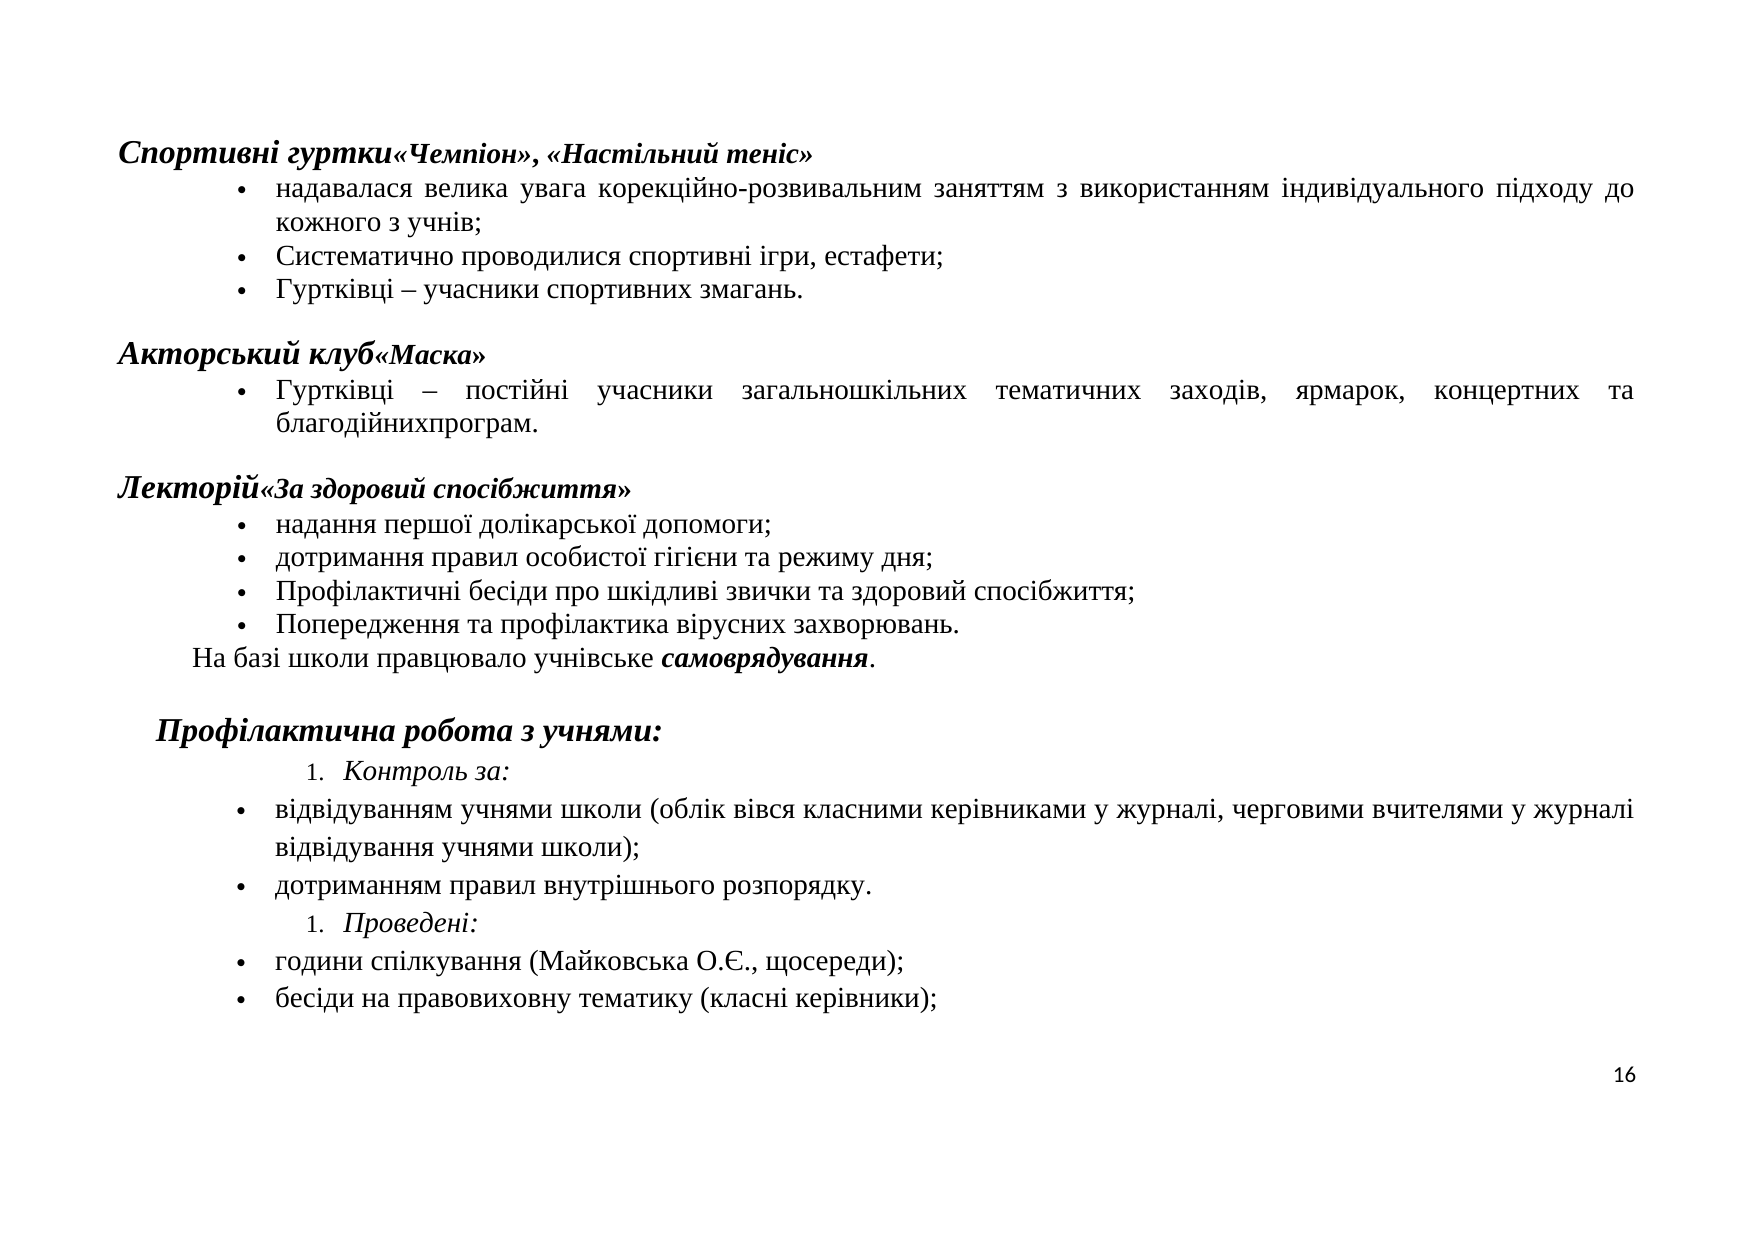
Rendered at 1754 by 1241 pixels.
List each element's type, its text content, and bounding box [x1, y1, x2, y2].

list бесіди на правовиховну тематику (класні керівники); [237, 980, 1636, 1014]
list Контроль за: [306, 753, 1636, 787]
list Профілактичні бесіди про шкідливі звички та здоровий спосібжиття; [238, 573, 1636, 607]
list надання першої долікарської допомоги; [238, 506, 1636, 539]
list дотримання правил особистої гігієни та режиму дня; [238, 539, 1636, 573]
list Систематично проводилися спортивні ігри, естафети; [238, 238, 1636, 271]
list відвідуванням учнями школи (облік вівся класними керівниками у журналі, черговими вчителями у журналі відвідування учнями школи); [237, 791, 1636, 863]
list Гуртківці – постійні учасники загальношкільних тематичних заходів, ярмарок, концертних та благодійнихпрограм. [238, 372, 1636, 439]
list Проведені: [306, 905, 1636, 938]
text Профілактична робота з учнями: [118, 710, 1636, 749]
list Попередження та профілактика вірусних захворювань. [238, 607, 1636, 640]
list надавалася велика увага корекційно-розвивальним заняттям з використанням індивідуального підходу до кожного з учнів; [238, 171, 1636, 238]
list дотриманням правил внутрішнього розпорядку. [237, 867, 1636, 901]
text Акторський клуб«Маска» [118, 333, 1636, 372]
text На базі школи правцювало учнівське самоврядування. [118, 640, 1636, 674]
text Спортивні гуртки«Чемпіон», «Настільний теніс» [118, 132, 1636, 171]
list години спілкування (Майковська О.Є., щосереди); [237, 943, 1636, 976]
list Гуртківці – учасники спортивних змагань. [238, 271, 1636, 305]
text Лекторій«За здоровий спосібжиття» [118, 468, 1636, 506]
